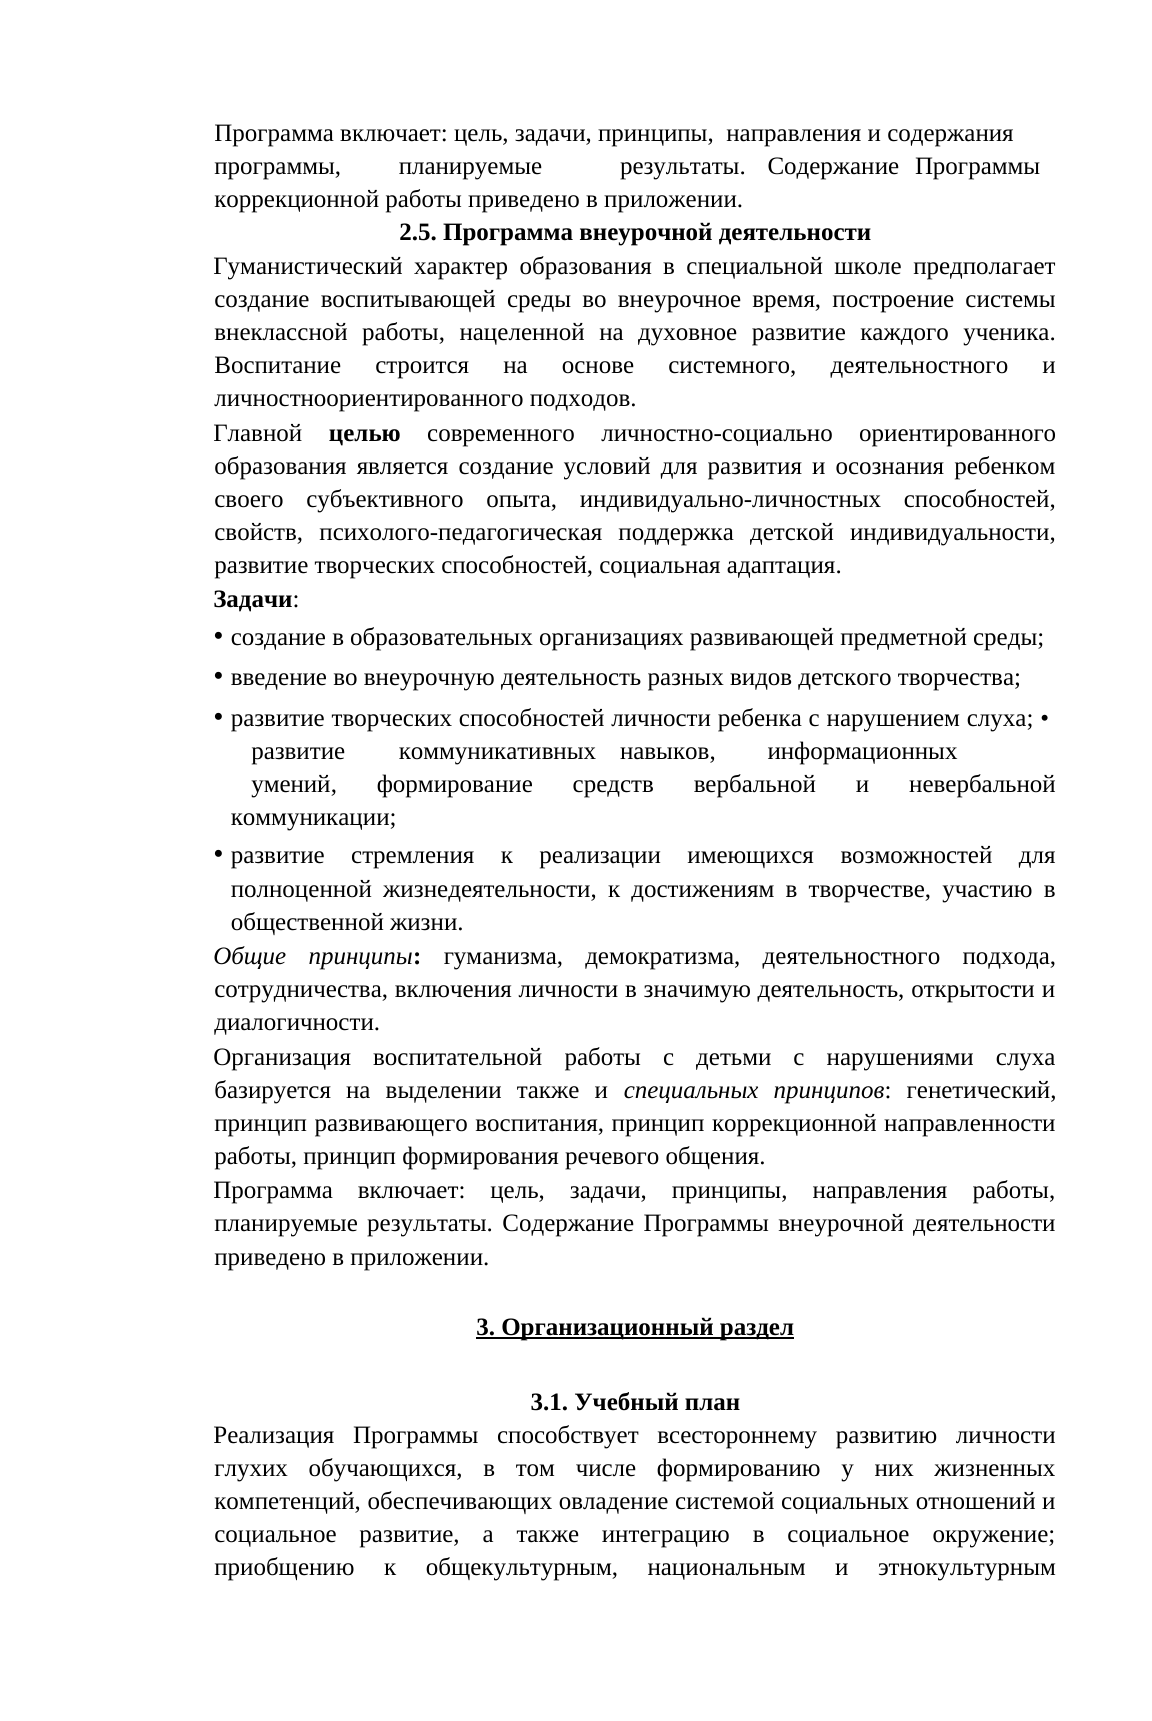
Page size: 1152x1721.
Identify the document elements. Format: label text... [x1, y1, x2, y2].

text Гуманистический характер образования в специальной школе предполагает создание воспитывающей среды во внеурочное время, построение системы внеклассной работы, нацеленной на духовное развитие каждого ученика. Воспитание строится на основе системного, деятельностного и личностноориентированного подходов. [213, 251, 1056, 412]
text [213, 1420, 1056, 1581]
text Организация воспитательной работы с детьми с нарушениями слуха базируется на выделении также и специальных принципов: генетический, принцип развивающего воспитания, принцип коррекционной направленности работы, принцип формирования речевого общения. [213, 1042, 1056, 1170]
text Задачи: [213, 584, 1063, 613]
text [213, 118, 1057, 213]
list введение во внеурочную деятельность разных видов детского творчества; [213, 658, 1056, 692]
subtitle 3. Организационный раздел [207, 1312, 1063, 1341]
subtitle 3.1. Учебный план [258, 1387, 1012, 1416]
text Главной целью современного личностно-социально ориентированного образования является создание условий для развития и осознания ребенком своего субъективного опыта, индивидуально-личностных способностей, свойств, психолого-педагогическая поддержка детской индивидуальности, развитие творческих способностей, социальная адаптация. [213, 418, 1056, 578]
text Общие принципы: гуманизма, демократизма, деятельностного подхода, сотрудничества, включения личности в значимую деятельность, открытости и диалогичности. [213, 941, 1056, 1036]
list создание в образовательных организациях развивающей предметной среды; [213, 618, 1056, 652]
list развитие творческих способностей личности ребенка с нарушением слуха; • развитие коммуникативных навыков, информационных умений, формирование средств вербальной и невербальной коммуникации; [213, 699, 1056, 831]
list развитие стремления к реализации имеющихся возможностей для полноценной жизнедеятельности, к достижениям в творчестве, участию в общественной жизни. [213, 836, 1056, 935]
subtitle 2.5. Программа внеурочной деятельности [258, 217, 1012, 246]
text Программа включает: цель, задачи, принципы, направления работы, планируемые результаты. Содержание Программы внеурочной деятельности приведено в приложении. [213, 1176, 1056, 1270]
